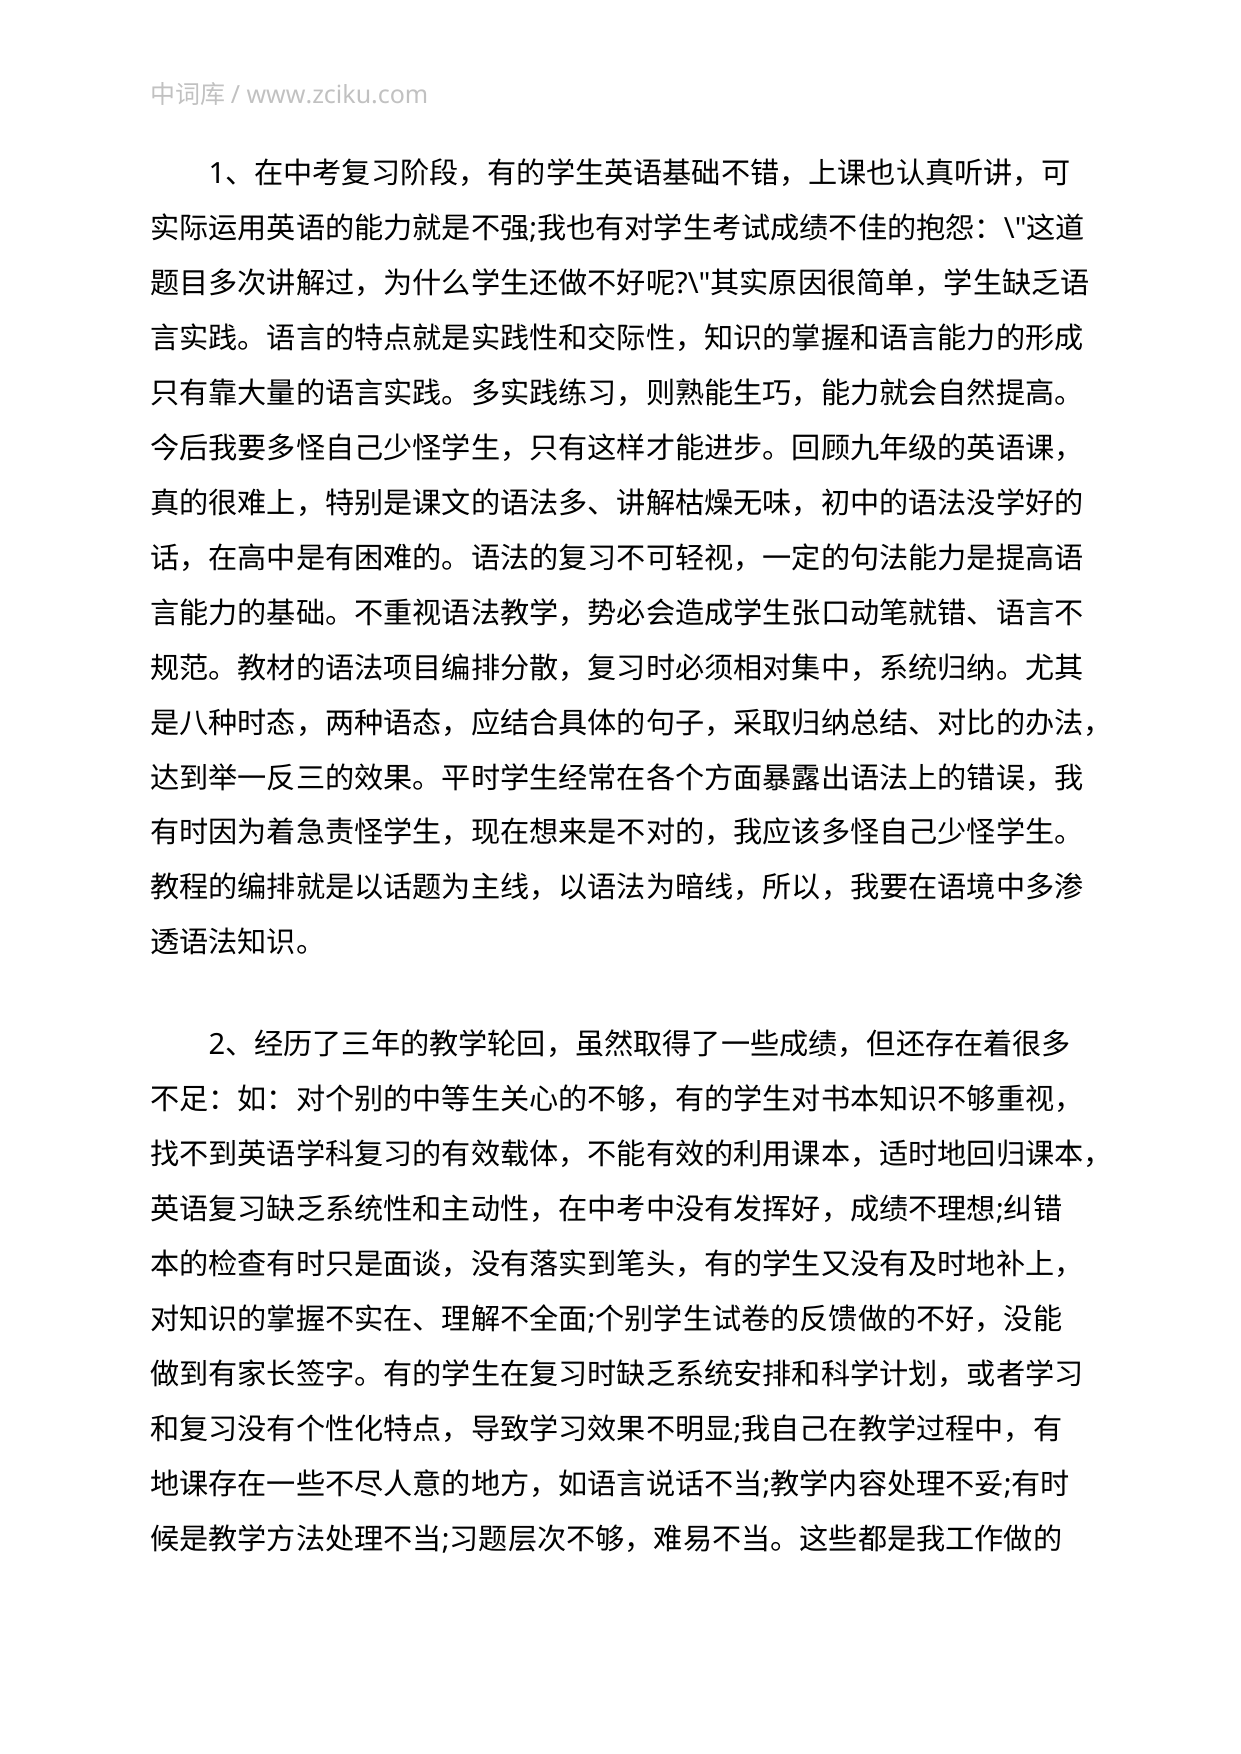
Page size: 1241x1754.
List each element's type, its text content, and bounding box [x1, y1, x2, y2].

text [150, 1021, 1090, 1558]
text 1、在中考复习阶段，有的学生英语基础不错，上课也认真听讲，可实际运用英语的能力就是不强;我也有对学生考试成绩不佳的抱怨：\"这道题目多次讲解过，为什么学生还做不好呢?\"其实原因很简单，学生缺乏语言实践。语言的特点就是实践性和交际性，知识的掌握和语言能力的形成只有靠大量的语言实践。多实践练习，则熟能生巧，能力就会自然提高。今后我要多怪自己少怪学生，只有这样才能进步。回顾九年级的英语课，真的很难上，特别是课文的语法多、讲解枯燥无味，初中的语法没学好的话，在高中是有困难的。语法的复习不可轻视，一定的句法能力是提高语言能力的基础。不重视语法教学，势必会造成学生张口动笔就错、语言不规范。教材的语法项目编排分散，复习时必须相对集中，系统归纳。尤其是八种时态，两种语态，应结合具体的句子，采取归纳总结、对比的办法，达到举一反三的效果。平时学生经常在各个方面暴露出语法上的错误，我有时因为着急责怪学生，现在想来是不对的，我应该多怪自己少怪学生。教程的编排就是以话题为主线，以语法为暗线，所以，我要在语境中多渗透语法知识。 [150, 150, 1090, 961]
